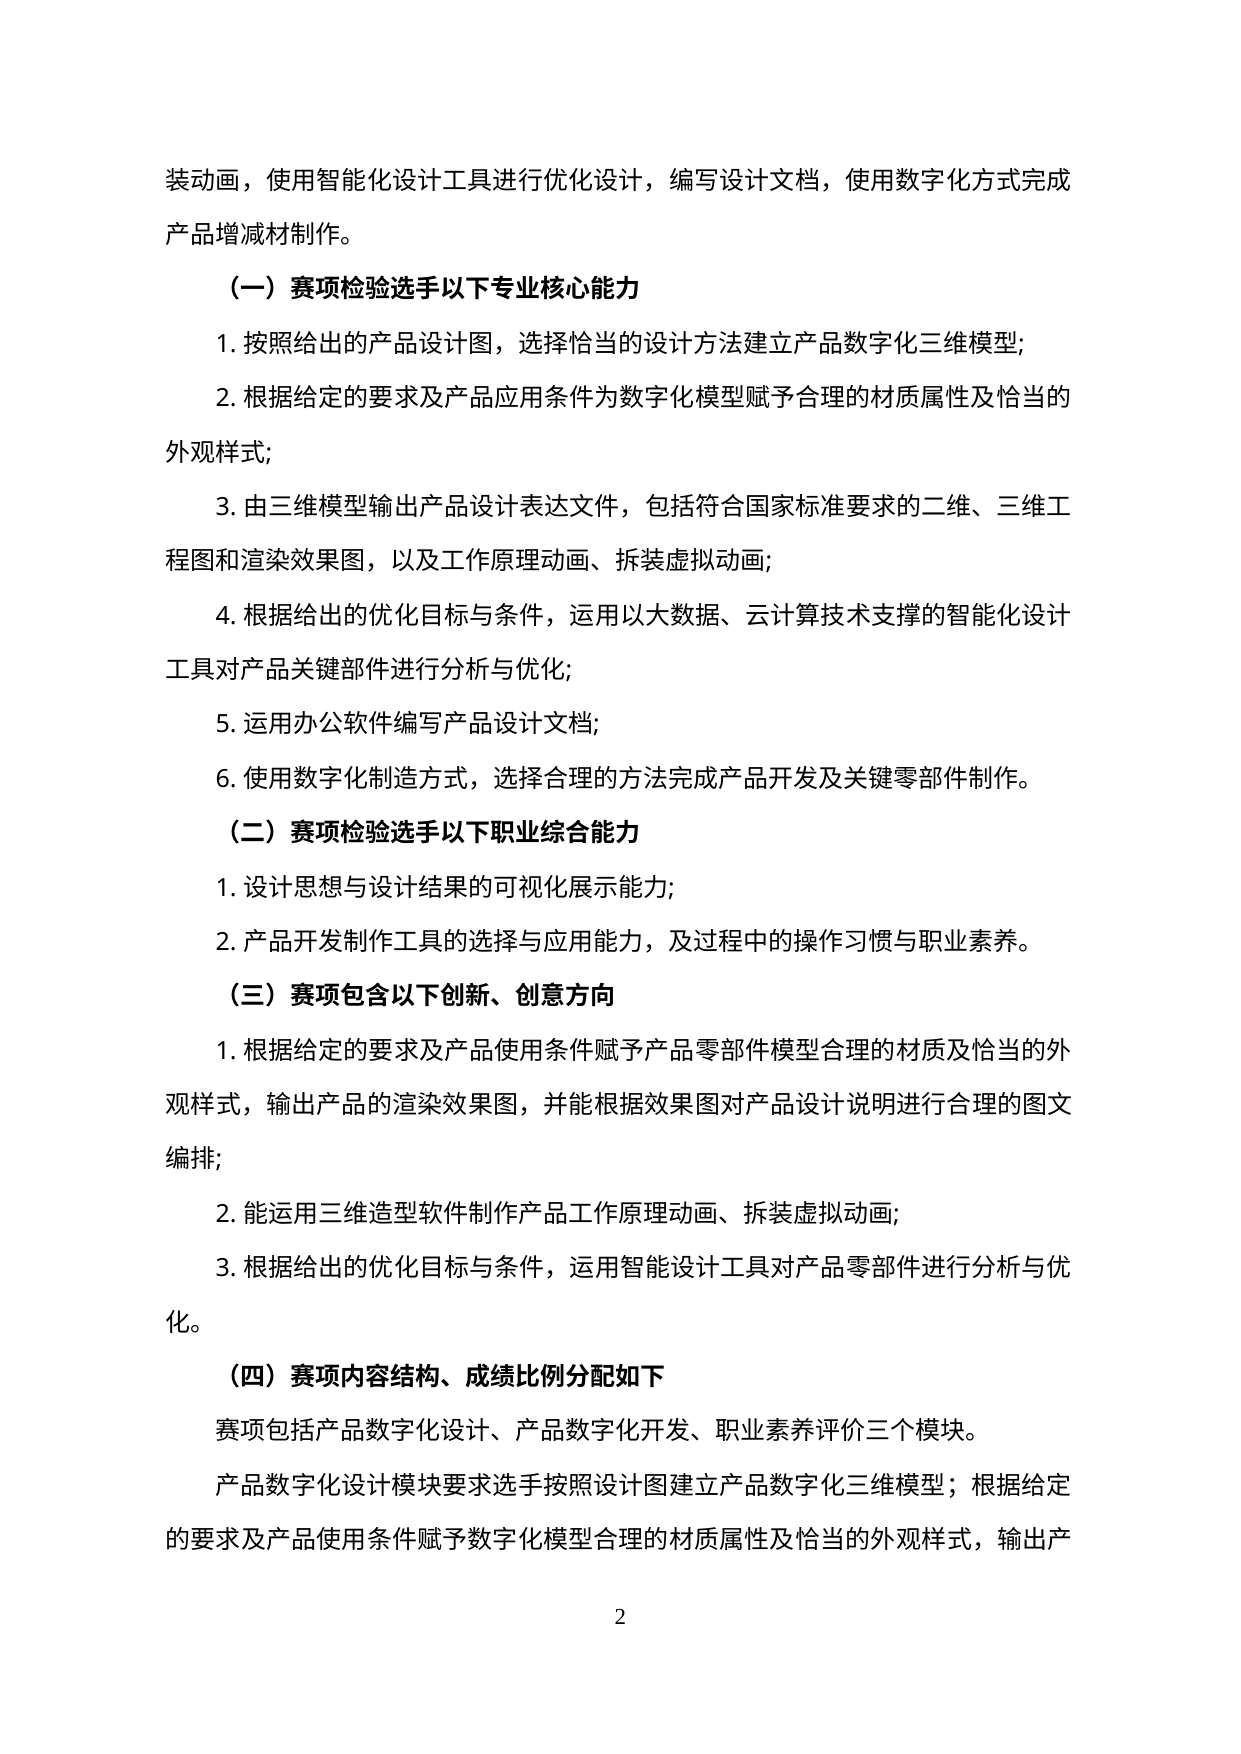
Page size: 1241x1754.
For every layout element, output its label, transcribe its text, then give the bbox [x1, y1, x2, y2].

text 2. 产品开发制作工具的选择与应用能力，及过程中的操作习惯与职业素养。 [165, 921, 1075, 958]
text 1. 根据给定的要求及产品使用条件赋予产品零部件模型合理的材质及恰当的外观样式，输出产品的渲染效果图，并能根据效果图对产品设计说明进行合理的图文编排; [165, 1030, 1075, 1175]
text 1. 按照给出的产品设计图，选择恰当的设计方法建立产品数字化三维模型; [165, 323, 1075, 359]
text 4. 根据给出的优化目标与条件，运用以大数据、云计算技术支撑的智能化设计工具对产品关键部件进行分析与优化; [165, 595, 1075, 686]
text 3. 根据给出的优化目标与条件，运用智能设计工具对产品零部件进行分析与优化。 [165, 1248, 1075, 1338]
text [165, 160, 1075, 251]
text （四）赛项内容结构、成绩比例分配如下 [165, 1356, 1075, 1393]
text 赛项包括产品数字化设计、产品数字化开发、职业素养评价三个模块。 [165, 1411, 1075, 1447]
text （三）赛项包含以下创新、创意方向 [165, 976, 1075, 1012]
text （二）赛项检验选手以下职业综合能力 [165, 813, 1075, 849]
text 6. 使用数字化制造方式，选择合理的方法完成产品开发及关键零部件制作。 [165, 758, 1075, 794]
text 2. 能运用三维造型软件制作产品工作原理动画、拆装虚拟动画; [165, 1193, 1075, 1229]
text 3. 由三维模型输出产品设计表达文件，包括符合国家标准要求的二维、三维工程图和渲染效果图，以及工作原理动画、拆装虚拟动画; [165, 486, 1075, 577]
text 1. 设计思想与设计结果的可视化展示能力; [165, 867, 1075, 903]
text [165, 1465, 1075, 1556]
text 5. 运用办公软件编写产品设计文档; [165, 704, 1075, 740]
text （一）赛项检验选手以下专业核心能力 [165, 269, 1075, 305]
text 2. 根据给定的要求及产品应用条件为数字化模型赋予合理的材质属性及恰当的外观样式; [165, 378, 1075, 468]
